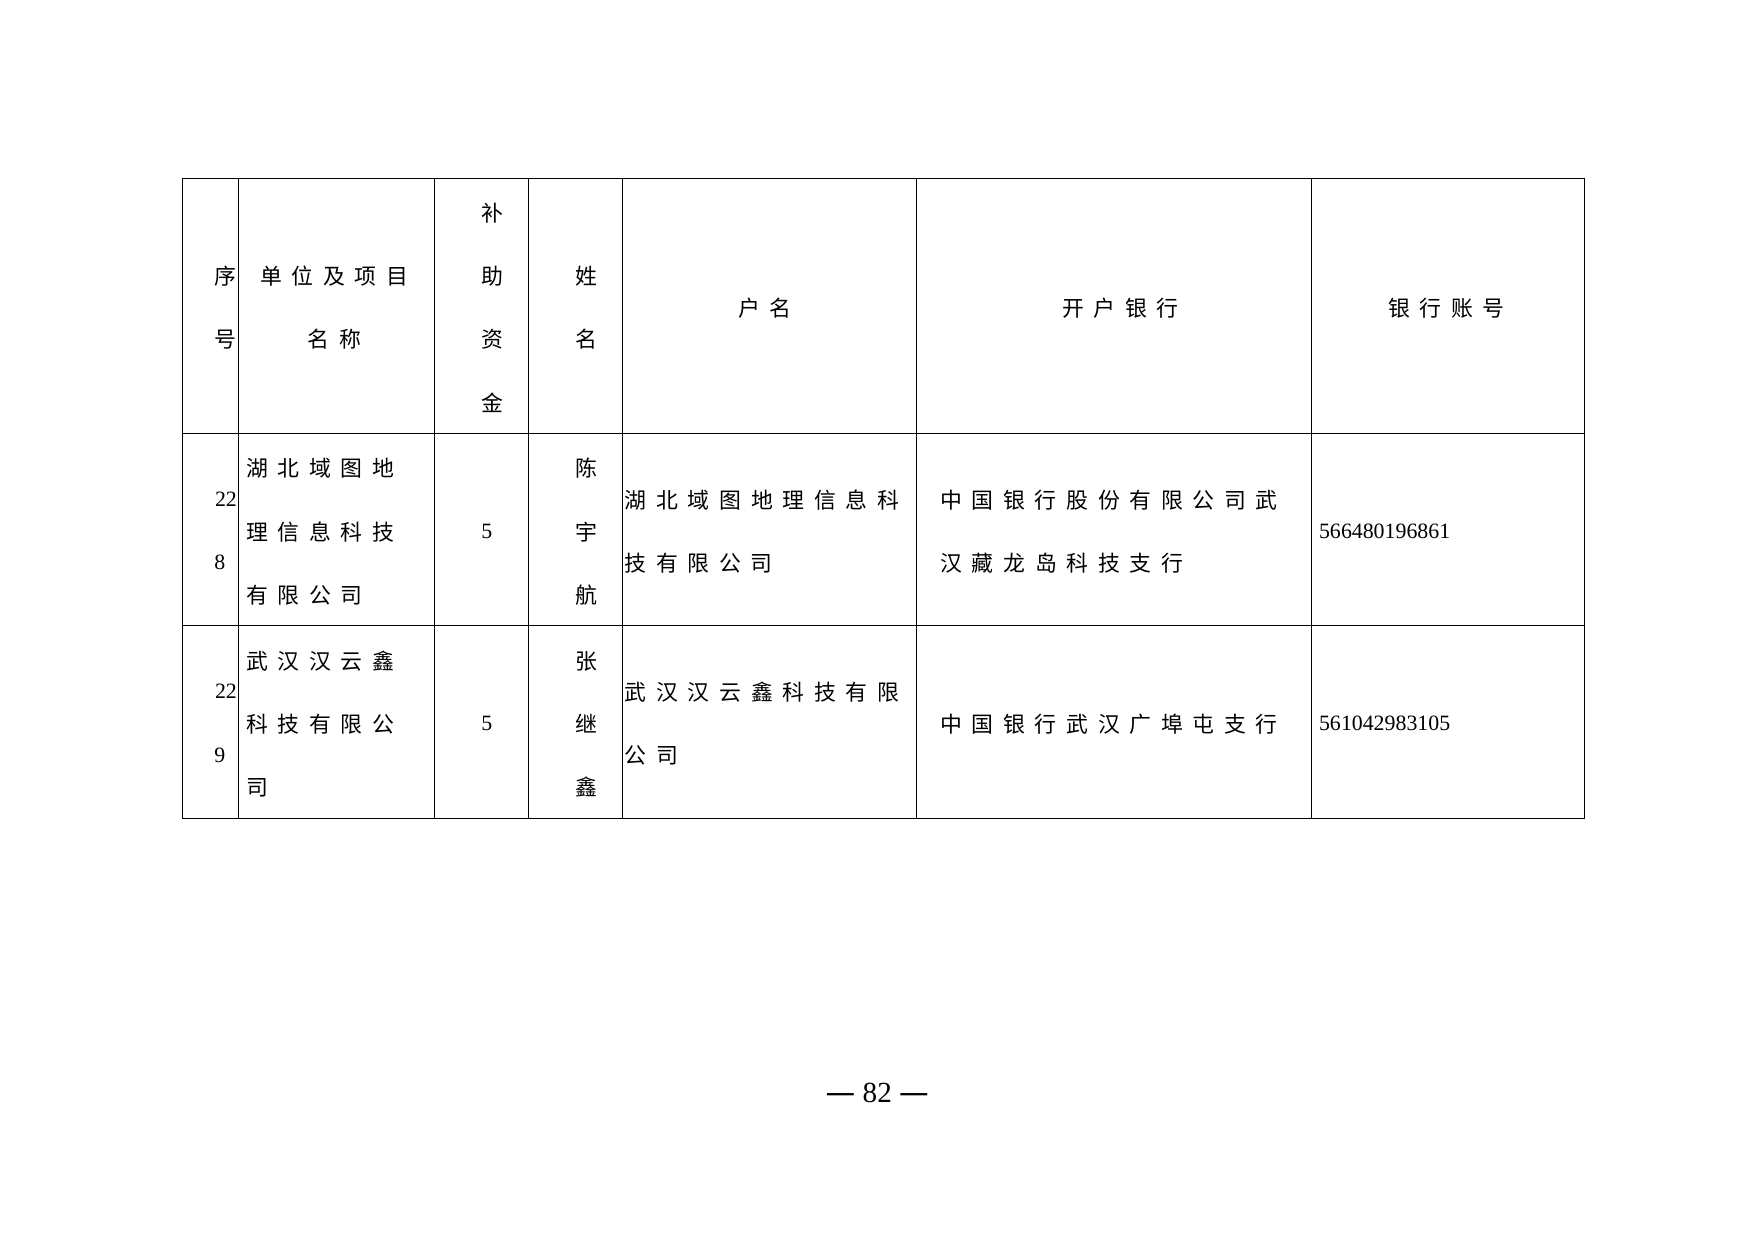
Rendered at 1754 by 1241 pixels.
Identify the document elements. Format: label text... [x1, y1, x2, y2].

table_cell 武汉汉云鑫科技有限公司 [623, 626, 916, 818]
table_cell 561042983105 [1312, 626, 1584, 818]
table_cell 张继鑫 [529, 626, 622, 818]
table_cell 228 [183, 434, 238, 625]
table_cell 566480196861 [1312, 434, 1584, 625]
table_header 序号 [183, 179, 238, 433]
table_cell 湖北域图地理信息科技有限公司 [239, 434, 434, 625]
table_cell 5 [435, 434, 528, 625]
table_header 单位及项目名称 [239, 179, 434, 433]
table_cell 湖北域图地理信息科技有限公司 [623, 434, 916, 625]
table_cell 武汉汉云鑫科技有限公司 [239, 626, 434, 818]
table_header 开户银行 [917, 179, 1311, 433]
table_cell 陈宇航 [529, 434, 622, 625]
table_header 银行账号 [1312, 179, 1584, 433]
table_header 姓名 [529, 179, 622, 433]
table_cell 中国银行武汉广埠屯支行 [917, 626, 1311, 818]
table_header 补助资金 [435, 179, 528, 433]
table_header 户名 [623, 179, 916, 433]
table_cell 中国银行股份有限公司武汉藏龙岛科技支行 [917, 434, 1311, 625]
table_cell 229 [183, 626, 238, 818]
table_cell 5 [435, 626, 528, 818]
